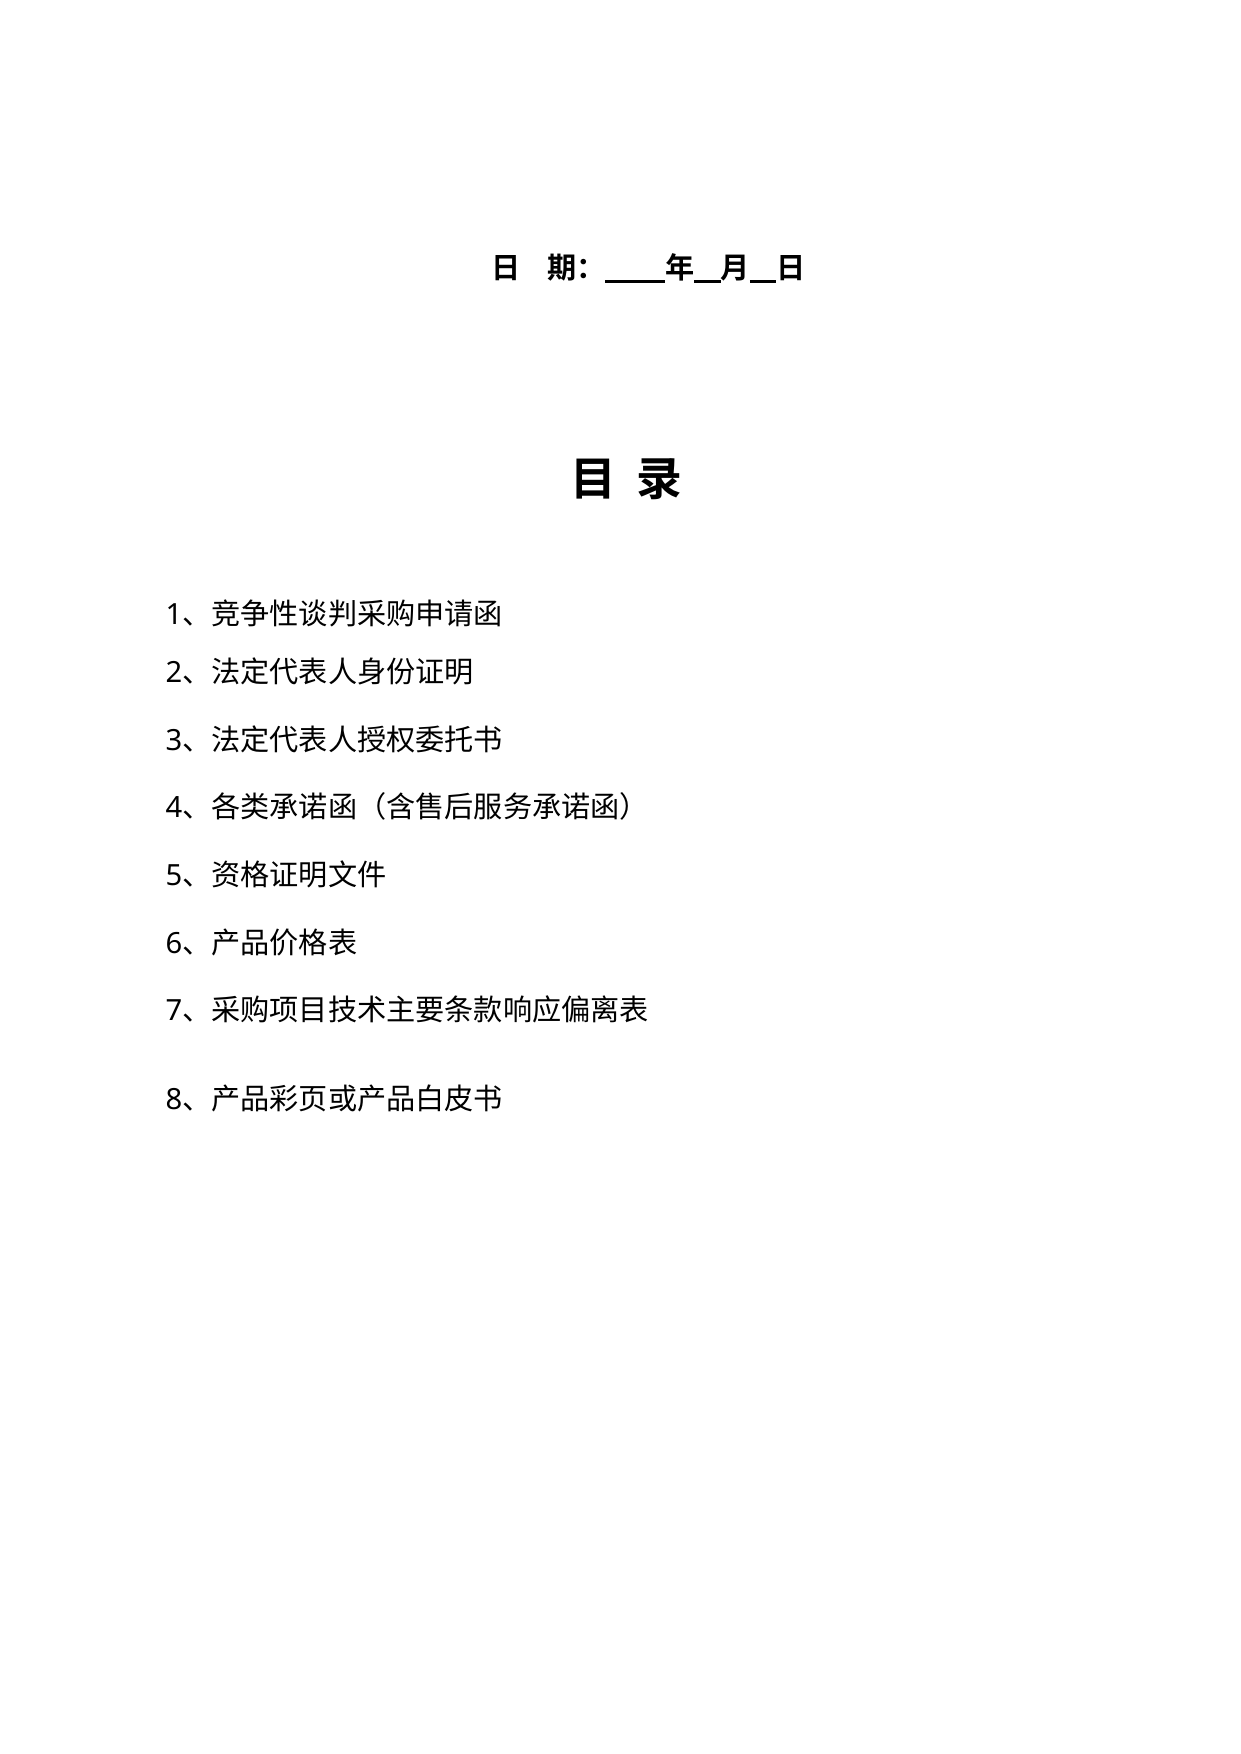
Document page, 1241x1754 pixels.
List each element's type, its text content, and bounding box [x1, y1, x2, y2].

subtitle 5、资格证明文件 [165, 839, 1087, 907]
subtitle 2、法定代表人身份证明 [165, 636, 1087, 703]
text 日 期： 年 月 日 [209, 232, 1087, 299]
subtitle 3、法定代表人授权委托书 [165, 703, 1087, 771]
text 目 录 [165, 442, 1087, 510]
text 8、产品彩页或产品白皮书 [165, 1063, 1087, 1131]
text 1、竞争性谈判采购申请函 [165, 577, 1087, 636]
text 6、产品价格表 [165, 907, 1087, 974]
text 7、采购项目技术主要条款响应偏离表 [165, 974, 1087, 1042]
subtitle 4、各类承诺函（含售后服务承诺函） [165, 771, 1087, 839]
